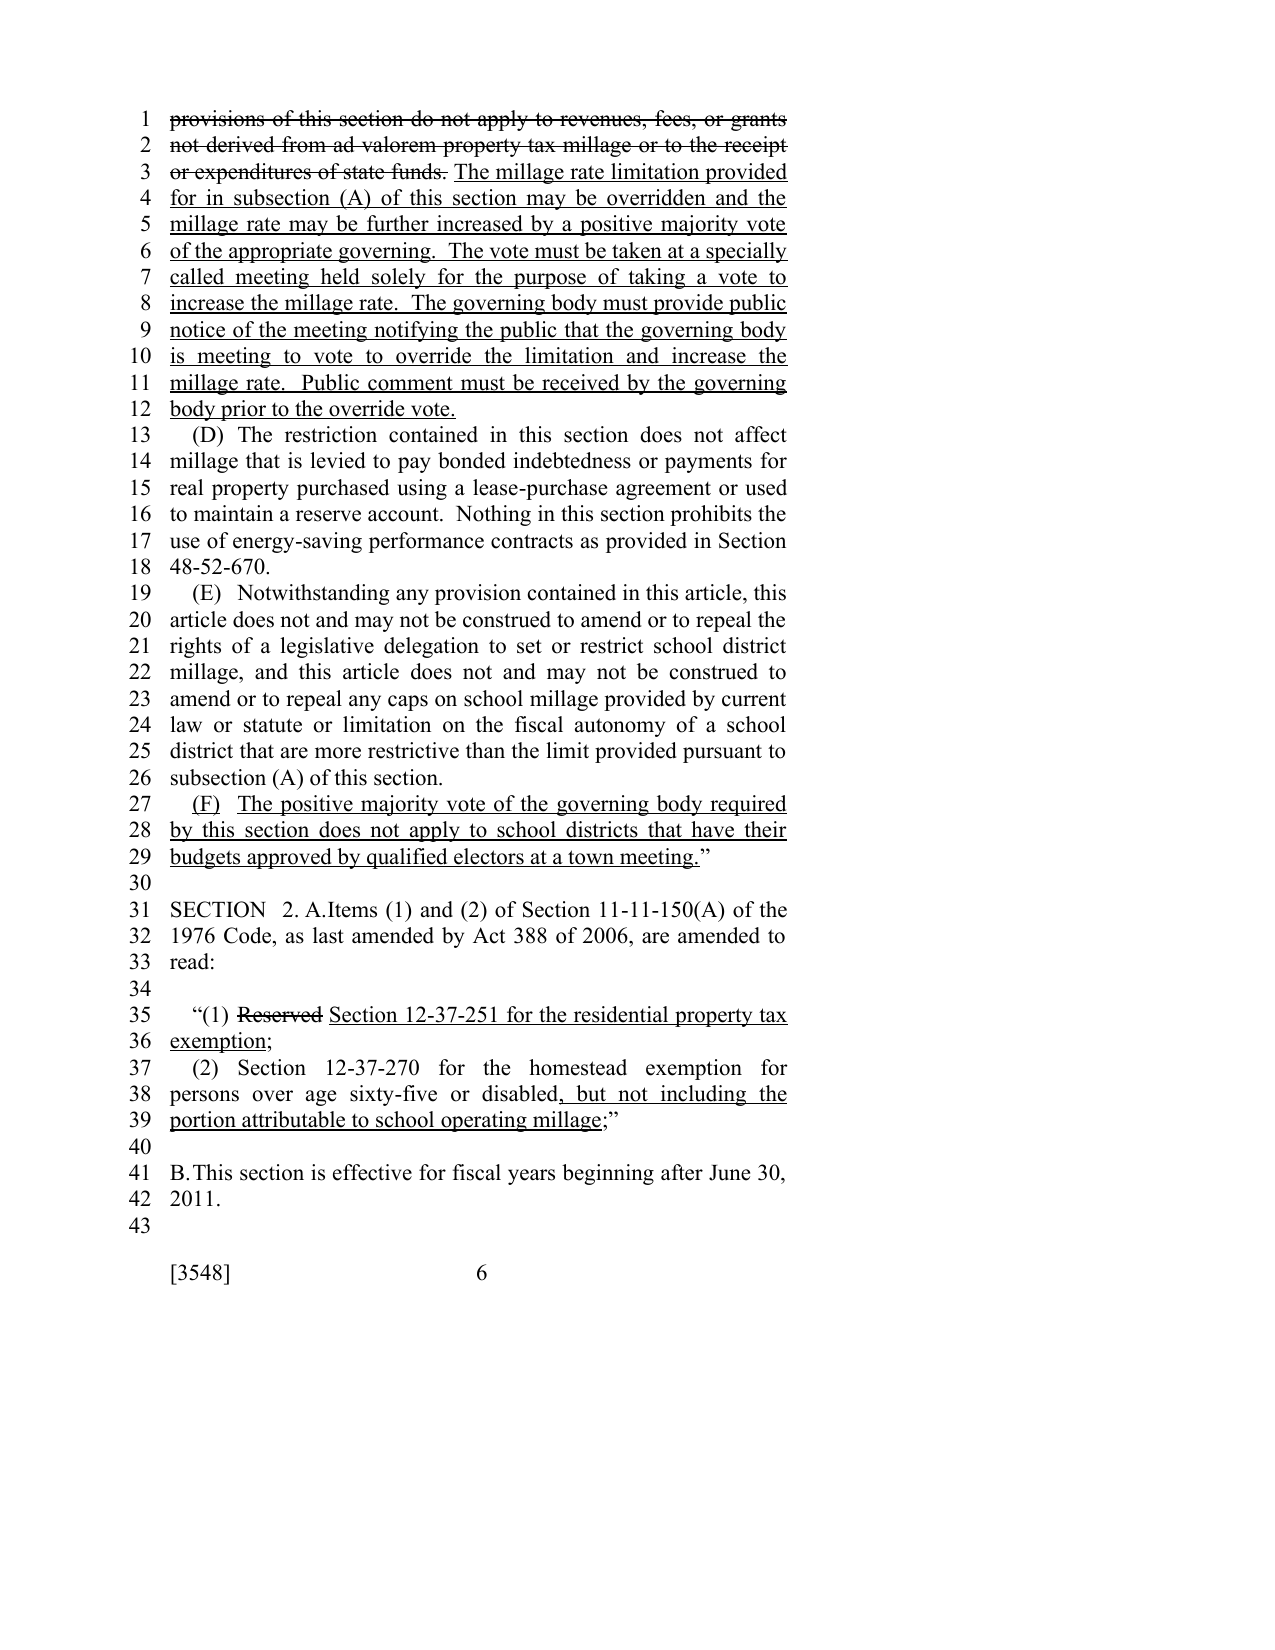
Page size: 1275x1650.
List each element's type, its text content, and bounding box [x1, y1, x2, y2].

text (F) The positive majority vote of the governing body required by this section does not apply to school districts that have their budgets approved by qualified electors at a town meeting.” [169, 790, 787, 839]
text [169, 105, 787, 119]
text (D) The restriction contained in this section does not affect millage that is levied to pay bonded indebtedness or payments for real property purchased using a lease-purchase agreement or used to maintain a reserve account. Nothing in this section prohibits the use of energy-saving performance contracts as provided in Section 48-52-670. [169, 421, 787, 579]
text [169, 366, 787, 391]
text (E) Notwithstanding any provision contained in this article, this article does not and may not be construed to amend or to repeal the rights of a legislative delegation to set or restrict school district millage, and this article does not and may not be construed to amend or to repeal any caps on school millage provided by current law or statute or limitation on the fiscal autonomy of a school district that are more restrictive than the limit provided pursuant to subsection (A) of this section. [169, 579, 787, 790]
text (F) The positive majority vote of the governing body required by this section does not apply to school districts that have their budgets approved by qualified electors at a town meeting.” [169, 840, 787, 869]
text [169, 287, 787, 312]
text B. This section is effective for fiscal years beginning after June 30, 2011. [169, 1159, 787, 1212]
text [169, 147, 787, 207]
text SECTION 2. A. Items (1) and (2) of Section 11-11-150(A) of the 1976 Code, as last amended by Act 388 of 2006, are amended to read: [169, 896, 787, 975]
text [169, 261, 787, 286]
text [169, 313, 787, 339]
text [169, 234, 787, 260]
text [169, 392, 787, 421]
text (2) Section 12-37-270 for the homestead exemption for persons over age sixty-five or disabled, but not including the portion attributable to school operating millage;” [169, 1054, 787, 1133]
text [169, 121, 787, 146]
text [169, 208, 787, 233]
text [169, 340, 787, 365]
text “(1) Reserved Section 12-37-251 for the residential property tax exemption; [169, 1001, 787, 1054]
